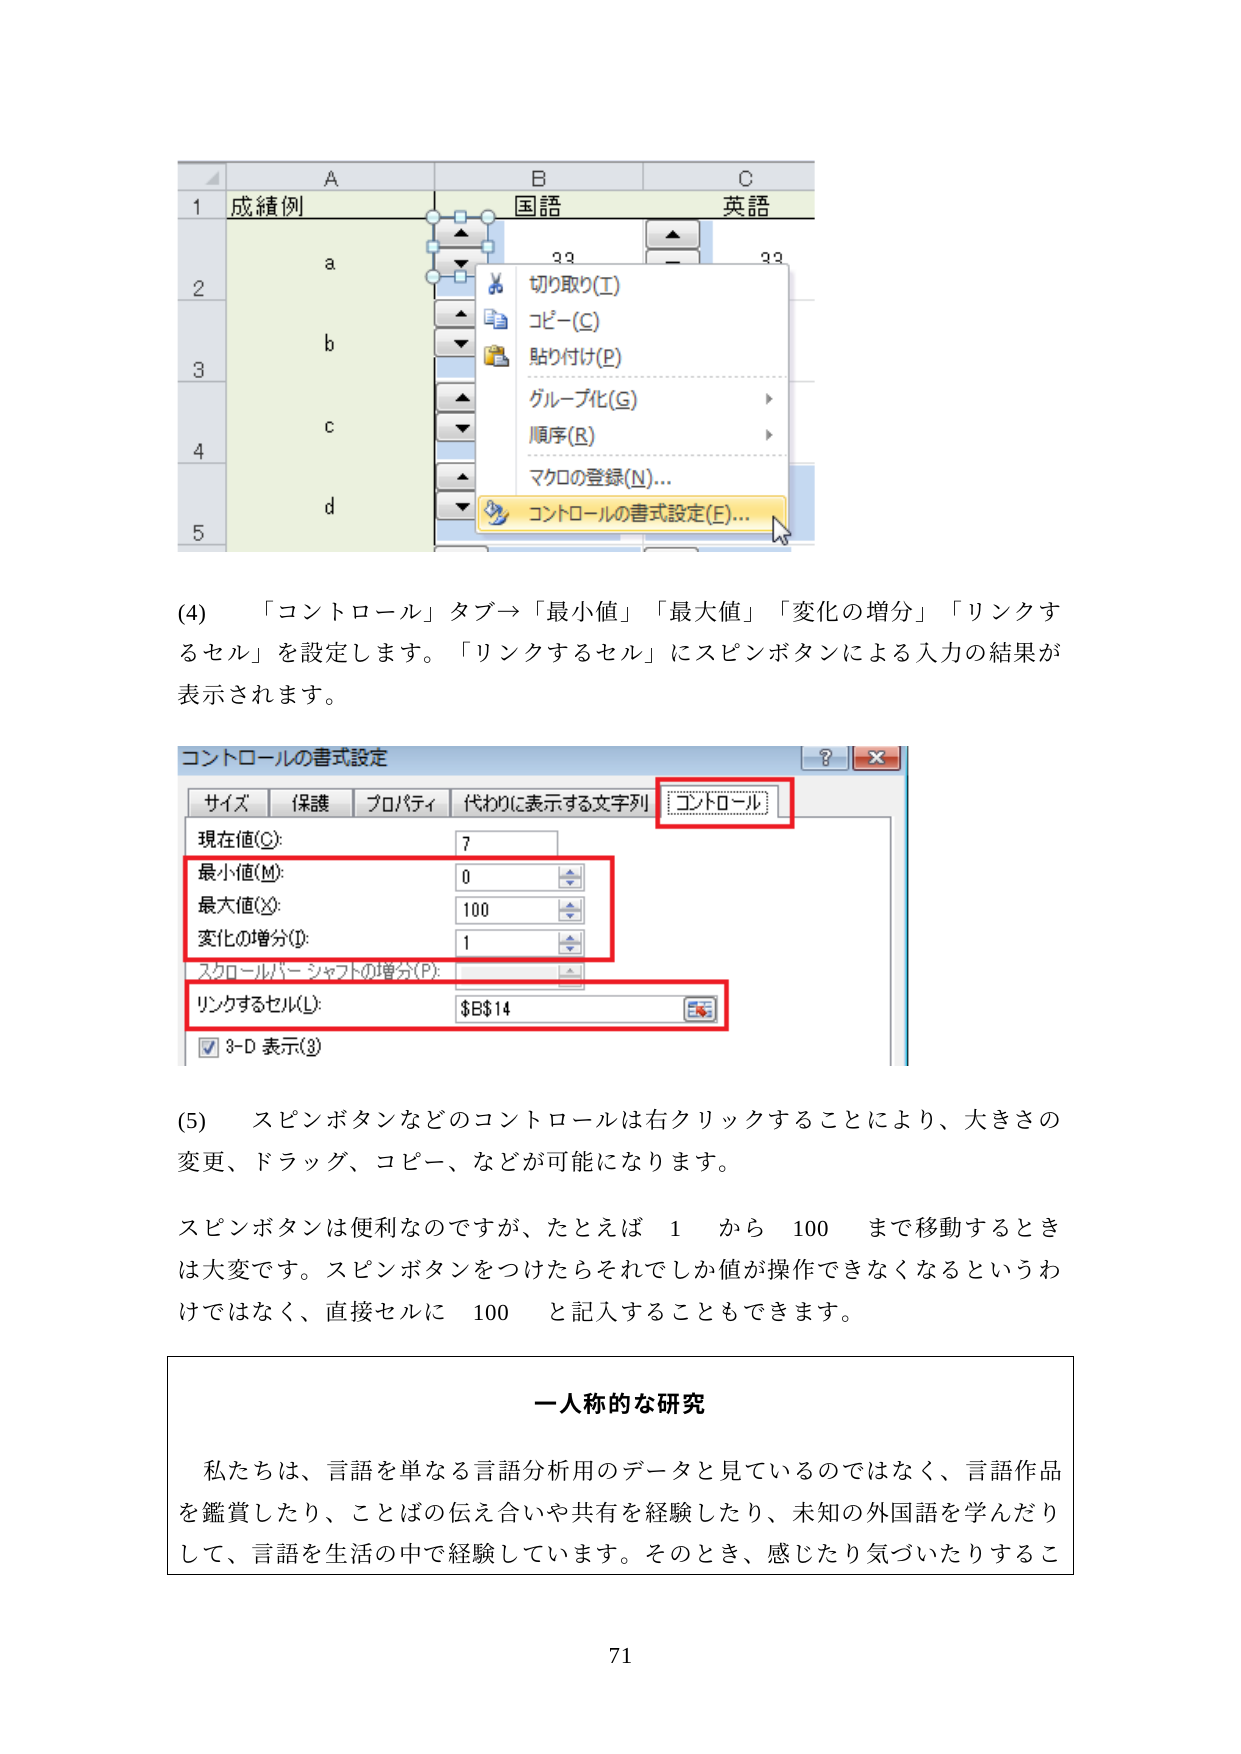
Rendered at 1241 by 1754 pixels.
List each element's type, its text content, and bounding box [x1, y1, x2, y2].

picture [177, 746, 909, 1066]
text (4) 「コントロール」タブ→「最小値」「最大値」「変化の増分」「リンクするセル」を設定します。「リンクするセル」にスピンボタンによる入力の結果が表示されます。 [178, 589, 1063, 714]
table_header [168, 1357, 1073, 1574]
text スピンボタンは便利なのですが、たとえば1から100まで移動するときは大変です。スピンボタンをつけたらそれでしか値が操作できなくなるというわけではなく、直接セルに100と記入することもできます。 [178, 1206, 1063, 1331]
text (5) スピンボタンなどのコントロールは右クリックすることにより、大きさの変更、ドラッグ、コピー、などが可能になります。 [178, 1098, 1063, 1181]
picture [177, 160, 815, 552]
